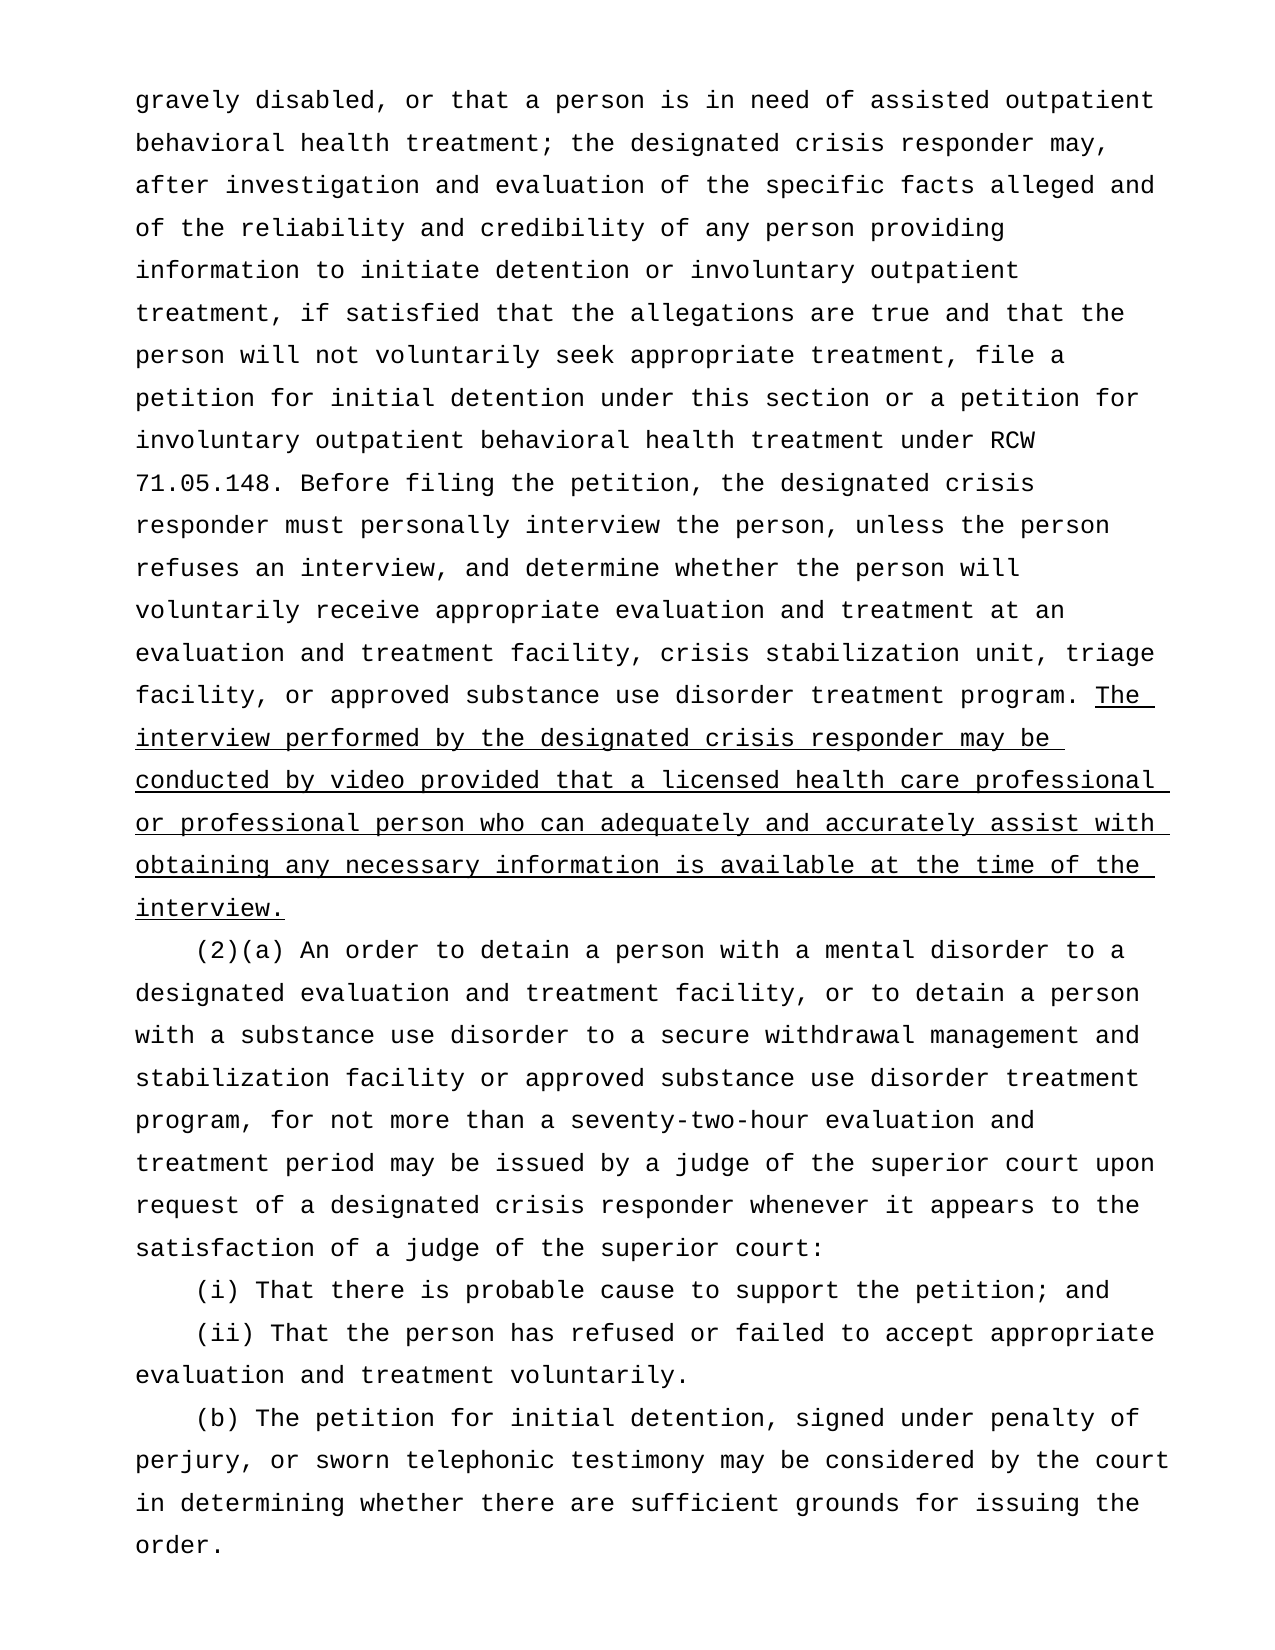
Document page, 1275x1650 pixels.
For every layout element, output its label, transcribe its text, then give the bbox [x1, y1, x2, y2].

text (2)(a) An order to detain a person with a mental disorder to a designated evaluation and treatment facility, or to detain a person with a substance use disorder to a secure withdrawal management and stabilization facility or approved substance use disorder treatment program, for not more than a seventy-two-hour evaluation and treatment period may be issued by a judge of the superior court upon request of a designated crisis responder whenever it appears to the satisfaction of a judge of the superior court: [135, 925, 1170, 1265]
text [135, 75, 1170, 791]
text (i) That there is probable cause to support the petition; and [135, 1265, 1170, 1307]
text (b) The petition for initial detention, signed under penalty of perjury, or sworn telephonic testimony may be considered by the court in determining whether there are sufficient grounds for issuing the order. [135, 1392, 1170, 1562]
text (ii) That the person has refused or failed to accept appropriate evaluation and treatment voluntarily. [135, 1307, 1170, 1392]
